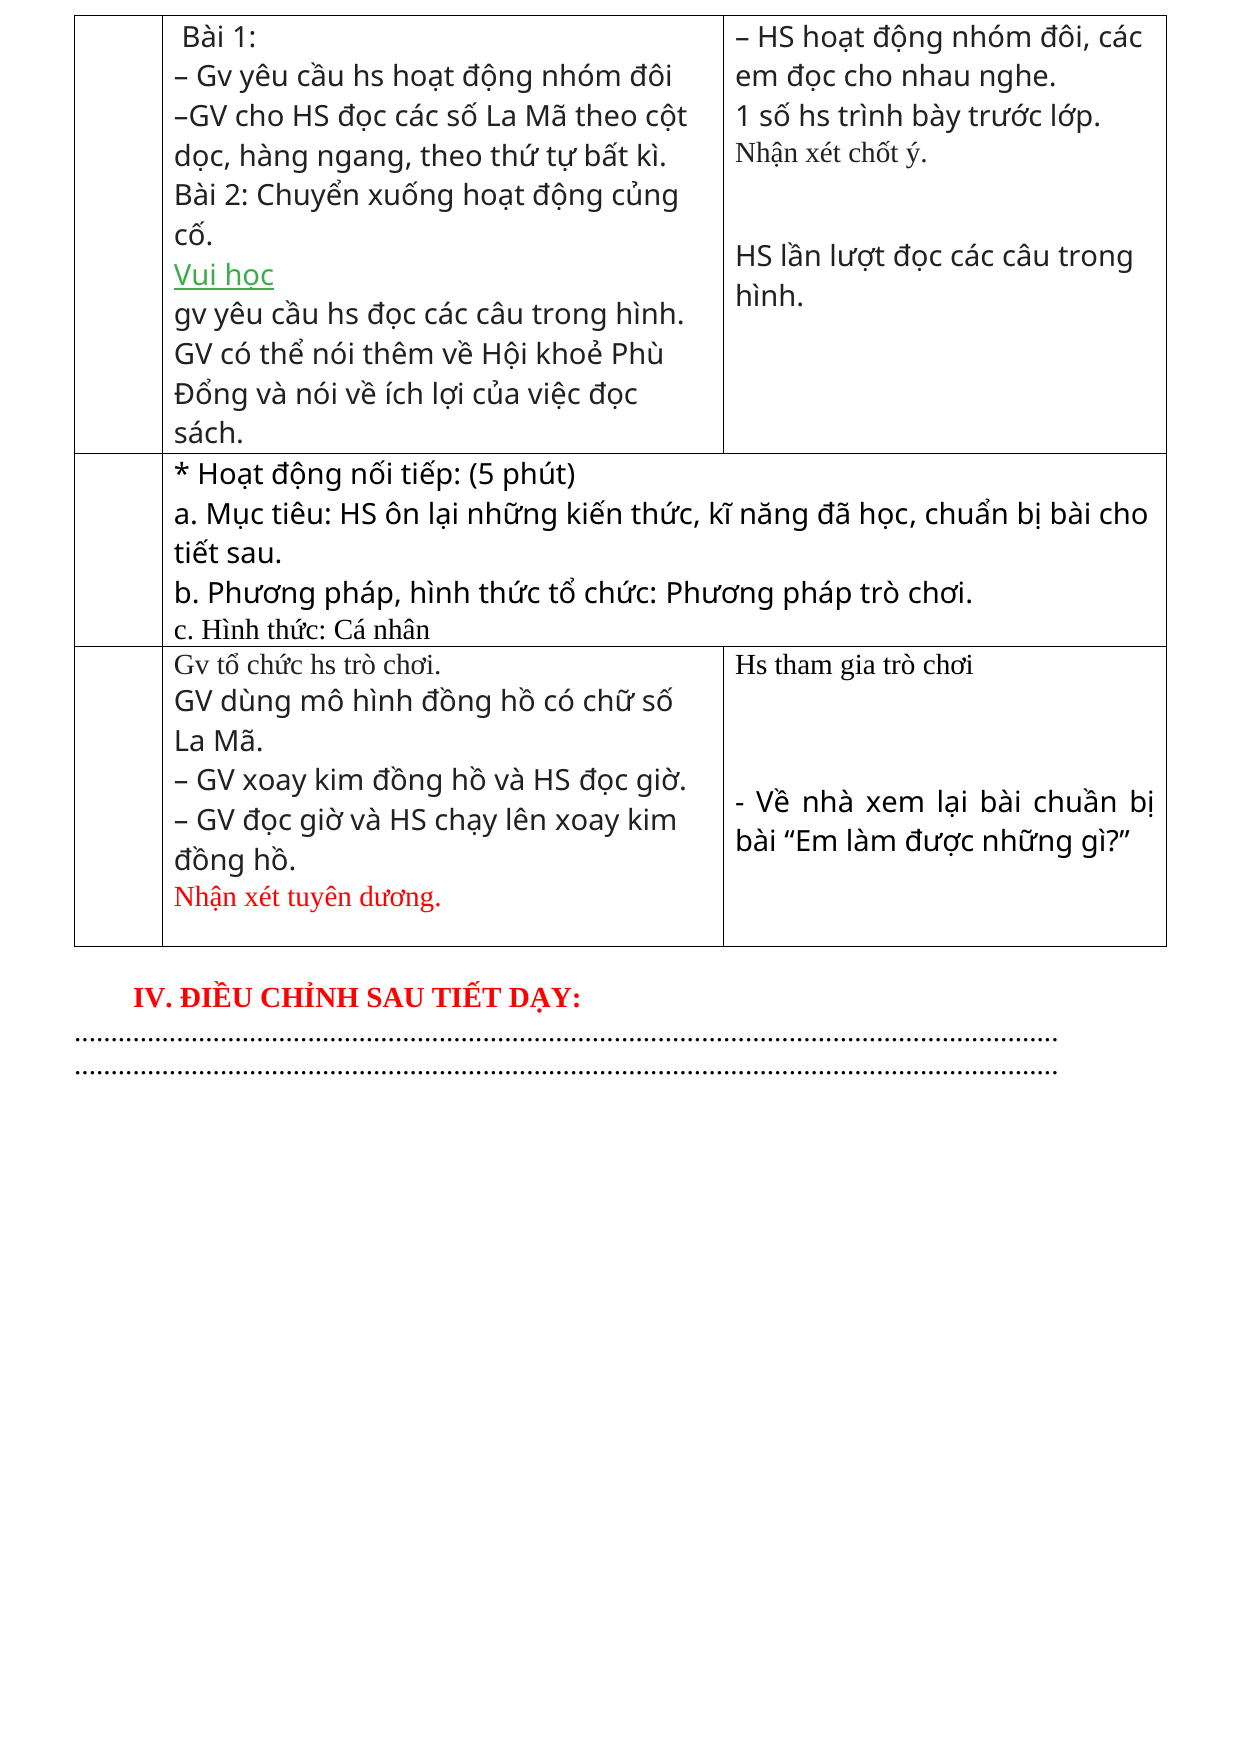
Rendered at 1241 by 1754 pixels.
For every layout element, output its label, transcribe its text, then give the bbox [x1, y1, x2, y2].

table_cell – HS hoạt động nhóm đôi, các em đọc cho nhau nghe. 1 số hs trình bày trước lớp. Nhận xét chốt ý. HS lần lượt đọc các câu trong hình. [724, 16, 1166, 452]
table_cell Gv tổ chức hs trò chơi. GV dùng mô hình đồng hồ có chữ số La Mã. – GV xoay kim đồng hồ và HS đọc giờ. – GV đọc giờ và HS chạy lên xoay kim đồng hồ. Nhận xét tuyên dương. [163, 647, 723, 946]
table_cell [75, 16, 162, 452]
table_cell [75, 454, 162, 646]
table_cell Bài 1: – Gv yêu cầu hs hoạt động nhóm đôi –GV cho HS đọc các số La Mã theo cột dọc, hàng ngang, theo thứ tự bất kì. Bài 2: Chuyển xuống hoạt động củng cố. Vui học gv yêu cầu hs đọc các câu trong hình. GV có thể nói thêm về Hội khoẻ Phù Đổng và nói về ích lợi của việc đọc sách. [163, 16, 723, 452]
text IV. ĐIỀU CHỈNH SAU TIẾT DẠY: [74, 980, 1166, 1014]
text ....................................................................................................................................... [74, 1047, 1166, 1081]
text ....................................................................................................................................... [74, 1014, 1166, 1047]
table_cell * Hoạt động nối tiếp: (5 phút) a. Mục tiêu: HS ôn lại những kiến thức, kĩ năng đã học, chuẩn bị bài cho tiết sau. b. Phương pháp, hình thức tổ chức: Phương pháp trò chơi. c. Hình thức: Cá nhân [163, 454, 1166, 646]
table_cell Hs tham gia trò chơi - Về nhà xem lại bài chuần bị bài “Em làm được những gì?” [724, 647, 1166, 946]
table_cell [75, 647, 162, 946]
